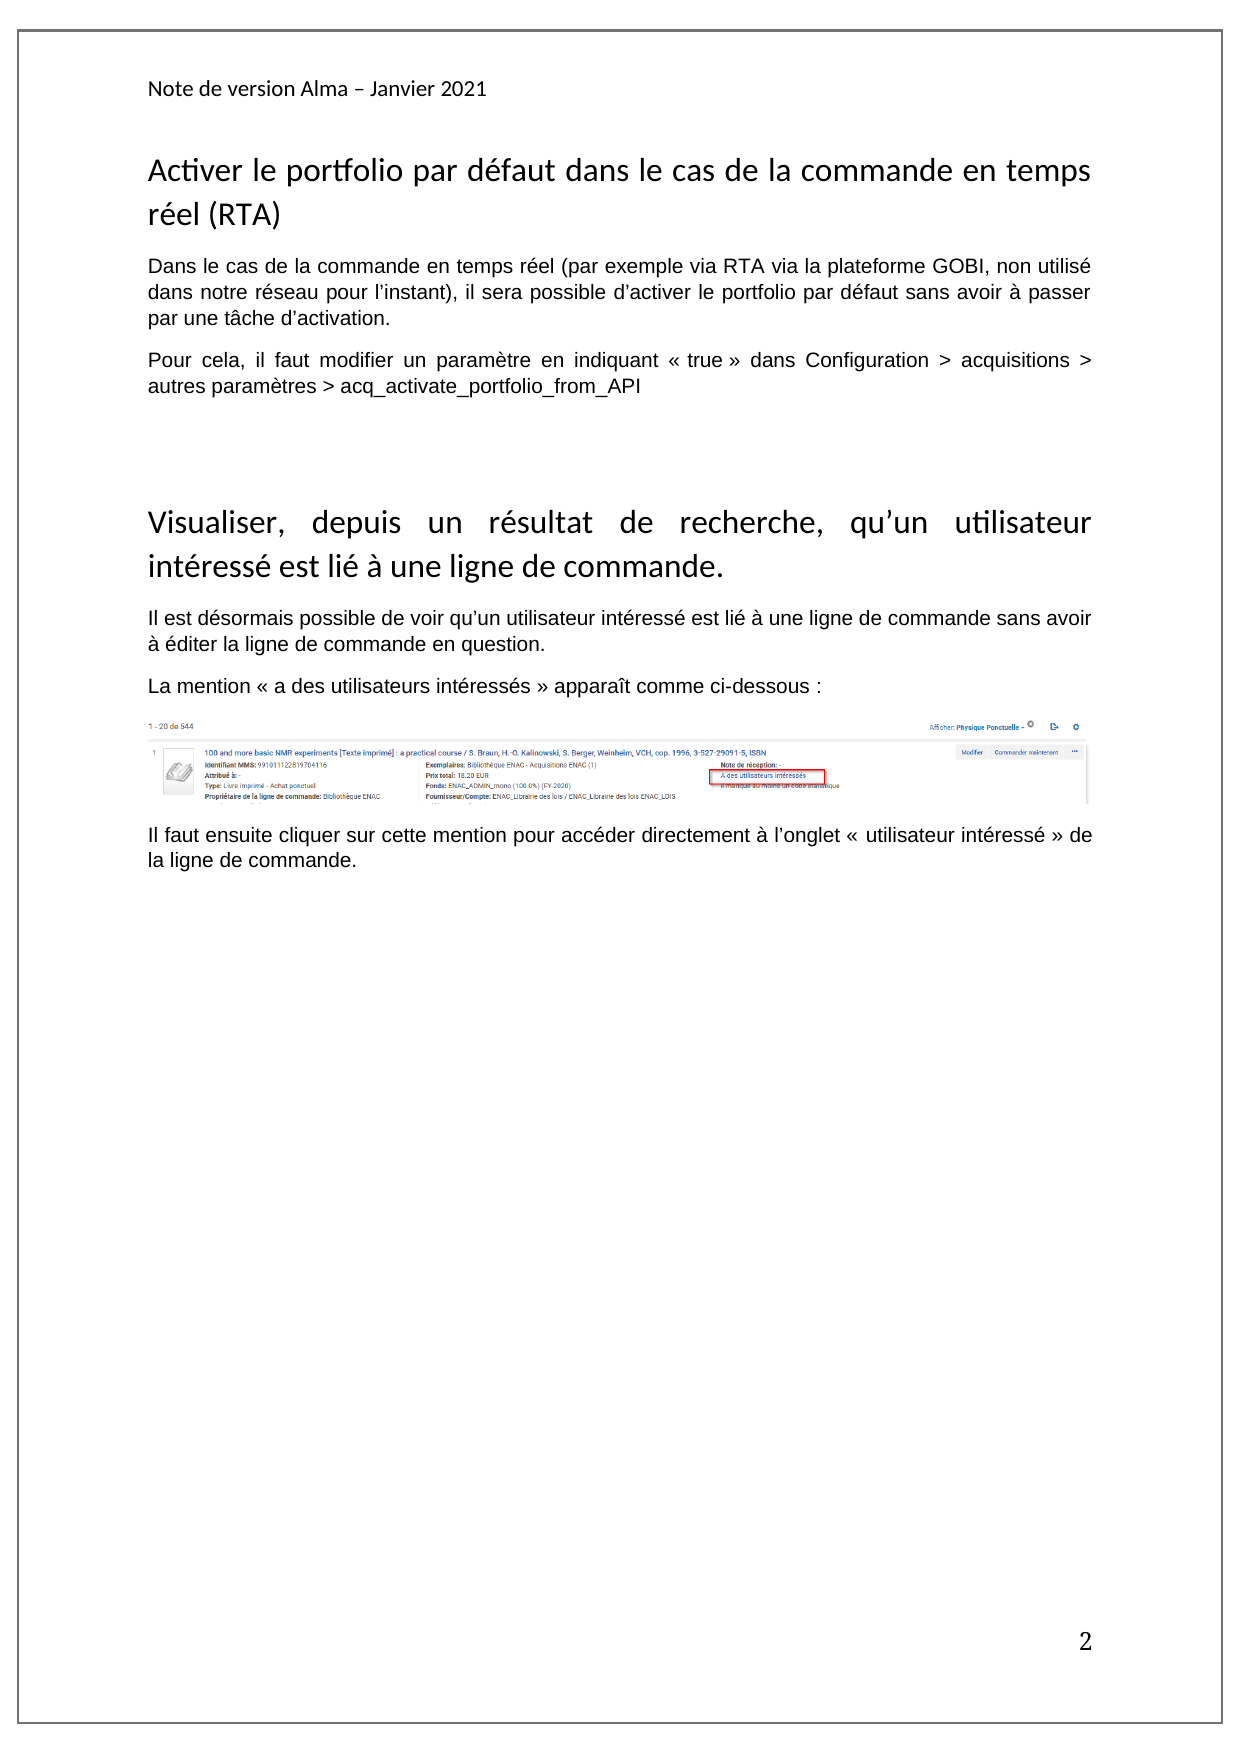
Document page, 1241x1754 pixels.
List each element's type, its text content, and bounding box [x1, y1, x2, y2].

picture [147, 716, 1093, 804]
text Activer le portfolio par défaut dans le cas de la commande en temps réel (RTA) [148, 149, 1093, 234]
text Il faut ensuite cliquer sur cette mention pour accéder directement à l’onglet « utilisateur intéressé » de la ligne de commande. [148, 822, 1093, 872]
text Il est désormais possible de voir qu’un utilisateur intéressé est lié à une ligne de commande sans avoir à éditer la ligne de commande en question. [148, 606, 1093, 656]
text Visualiser, depuis un résultat de recherche, qu’un utilisateur intéressé est lié à une ligne de commande. [148, 501, 1093, 586]
text La mention « a des utilisateurs intéressés » apparaît comme ci-dessous : [148, 674, 1093, 698]
text Dans le cas de la commande en temps réel (par exemple via RTA via la plateforme GOBI, non utilisé dans notre réseau pour l’instant), il sera possible d’activer le portfolio par défaut sans avoir à passer par une tâche d’activation. [148, 254, 1093, 329]
text Pour cela, il faut modifier un paramètre en indiquant « true » dans Configuration > acquisitions > autres paramètres > acq_activate_portfolio_from_API [148, 348, 1093, 398]
